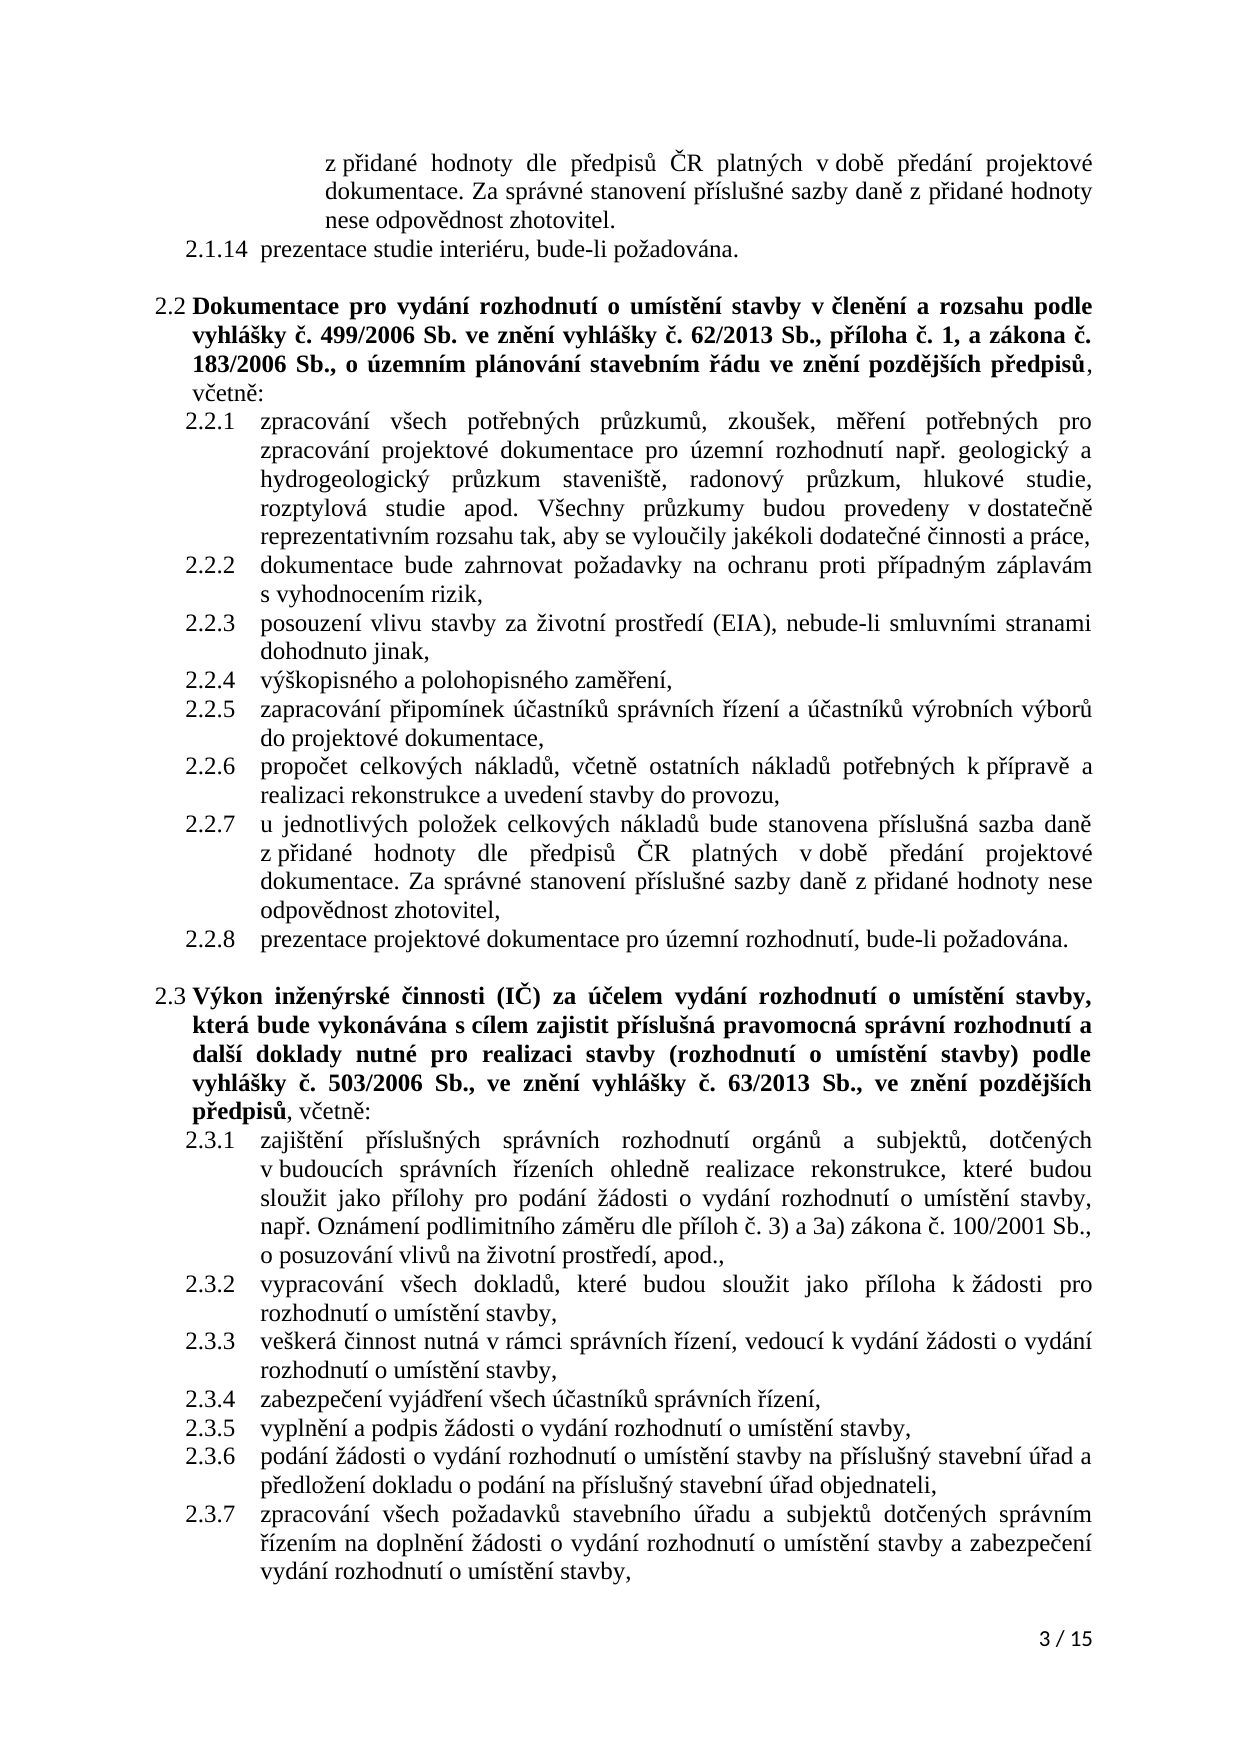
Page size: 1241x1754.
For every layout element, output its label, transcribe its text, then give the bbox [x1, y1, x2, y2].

list zpracování všech potřebných průzkumů, zkoušek, měření potřebných pro zpracování projektové dokumentace pro územní rozhodnutí např. geologický a hydrogeologický průzkum staveniště, radonový průzkum, hlukové studie, rozptylová studie apod. Všechny průzkumy budou provedeny v dostatečně reprezentativním rozsahu tak, aby se vyloučily jakékoli dodatečné činnosti a práce, [185, 406, 1093, 550]
list Výkon inženýrské činnosti (IČ) za účelem vydání rozhodnutí o umístění stavby, která bude vykonávána s cílem zajistit příslušná pravomocná správní rozhodnutí a další doklady nutné pro realizaci stavby (rozhodnutí o umístění stavby) podle vyhlášky č. 503/2006 Sb., ve znění vyhlášky č. 63/2013 Sb., ve znění pozdějších předpisů, včetně: [154, 981, 1093, 1125]
list vypracování všech dokladů, které budou sloužit jako příloha k žádosti pro rozhodnutí o umístění stavby, [185, 1269, 1093, 1326]
list prezentace projektové dokumentace pro územní rozhodnutí, bude-li požadována. [185, 924, 1093, 953]
list vyplnění a podpis žádosti o vydání rozhodnutí o umístění stavby, [185, 1413, 1093, 1441]
list zabezpečení vyjádření všech účastníků správních řízení, [185, 1384, 1093, 1413]
list veškerá činnost nutná v rámci správních řízení, vedoucí k vydání žádosti o vydání rozhodnutí o umístění stavby, [185, 1326, 1093, 1384]
list posouzení vlivu stavby za životní prostředí (EIA), nebude-li smluvními stranami dohodnuto jinak, [185, 608, 1093, 665]
list Dokumentace pro vydání rozhodnutí o umístění stavby v členění a rozsahu podle vyhlášky č. 499/2006 Sb. ve znění vyhlášky č. 62/2013 Sb., příloha č. 1, a zákona č. 183/2006 Sb., o územním plánování stavebním řádu ve znění pozdějších předpisů, včetně: [154, 291, 1093, 406]
list u jednotlivých položek celkových nákladů bude stanovena příslušná sazba daně z přidané hodnoty dle předpisů ČR platných v době předání projektové dokumentace. Za správné stanovení příslušné sazby daně z přidané hodnoty nese odpovědnost zhotovitel, [185, 809, 1093, 924]
list podání žádosti o vydání rozhodnutí o umístění stavby na příslušný stavební úřad a předložení dokladu o podání na příslušný stavební úřad objednateli, [185, 1441, 1093, 1499]
list výškopisného a polohopisného zaměření, [185, 665, 1093, 694]
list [250, 148, 1093, 234]
list prezentace studie interiéru, bude-li požadována. [185, 234, 1093, 263]
list propočet celkových nákladů, včetně ostatních nákladů potřebných k přípravě a realizaci rekonstrukce a uvedení stavby do provozu, [185, 751, 1093, 809]
list zapracování připomínek účastníků správních řízení a účastníků výrobních výborů do projektové dokumentace, [185, 694, 1093, 751]
list zpracování všech požadavků stavebního úřadu a subjektů dotčených správním řízením na doplnění žádosti o vydání rozhodnutí o umístění stavby a zabezpečení vydání rozhodnutí o umístění stavby, [185, 1499, 1093, 1585]
list zajištění příslušných správních rozhodnutí orgánů a subjektů, dotčených v budoucích správních řízeních ohledně realizace rekonstrukce, které budou sloužit jako přílohy pro podání žádosti o vydání rozhodnutí o umístění stavby, např. Oznámení podlimitního záměru dle příloh č. 3) a 3a) zákona č. 100/2001 Sb., o posuzování vlivů na životní prostředí, apod., [185, 1125, 1093, 1269]
list dokumentace bude zahrnovat požadavky na ochranu proti případným záplavám s vyhodnocením rizik, [185, 550, 1093, 608]
